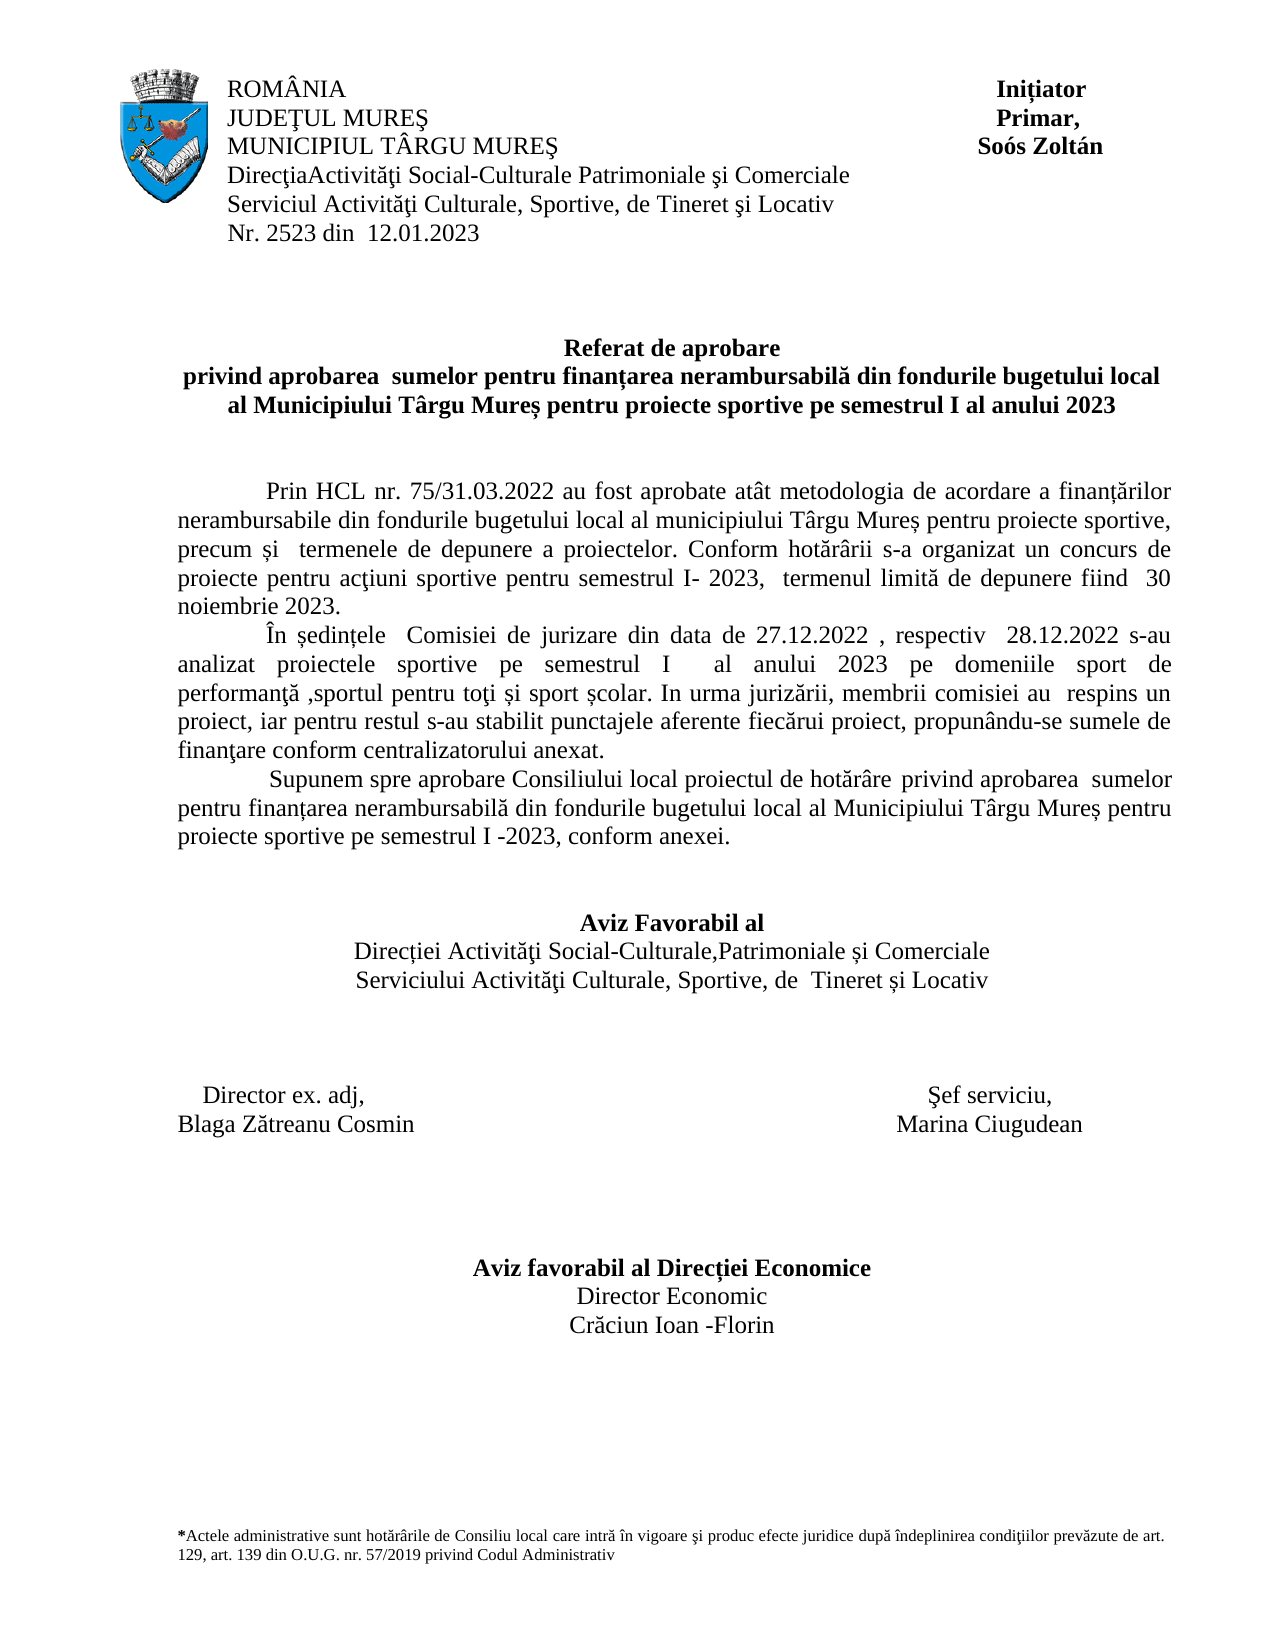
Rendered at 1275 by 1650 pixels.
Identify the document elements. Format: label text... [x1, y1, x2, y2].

text În ședințele Comisiei de jurizare din data de 27.12.2022 , respectiv 28.12.2022 s-au analizat proiectele sportive pe semestrul I al anului 2023 pe domeniile sport de performanţă ,sportul pentru toţi și sport școlar. In urma jurizării, membrii comisiei au respins un proiect, iar pentru restul s-au stabilit punctajele aferente fiecărui proiect, propunându-se sumele de finanţare conform centralizatorului anexat. [177, 620, 1172, 764]
text Aviz favorabil al Direcției Economice [177, 1253, 1167, 1281]
text Blaga Zătreanu Cosmin Marina Ciugudean [177, 1109, 1167, 1138]
text Nr. 2523 din 12.01.2023 [177, 218, 1167, 246]
text Aviz Favorabil al [177, 908, 1167, 936]
text Serviciului Activităţi Culturale, Sportive, de Tineret și Locativ [177, 965, 1167, 994]
text Serviciul Activităţi Culturale, Sportive, de Tineret şi Locativ [177, 189, 1167, 218]
text ROMÂNIA Inițiator [208, 74, 1167, 103]
text Crăciun Ioan -Florin [177, 1310, 1167, 1339]
text Director Economic [177, 1281, 1167, 1310]
text Director ex. adj, Şef serviciu, [177, 1080, 1167, 1109]
text DirecţiaActivităţi Social-Culturale Patrimoniale şi Comerciale [208, 160, 1167, 189]
text privind aprobarea sumelor pentru finanțarea nerambursabilă din fondurile bugetului local al Municipiului Târgu Mureș pentru proiecte sportive pe semestrul I al anului 2023 [177, 361, 1167, 419]
text Direcției Activităţi Social-Culturale,Patrimoniale și Comerciale [177, 936, 1167, 965]
text Prin HCL nr. 75/31.03.2022 au fost aprobate atât metodologia de acordare a finanțărilor nerambursabile din fondurile bugetului local al municipiului Târgu Mureș pentru proiecte sportive, precum și termenele de depunere a proiectelor. Conform hotărârii s-a organizat un concurs de proiecte pentru acţiuni sportive pentru semestrul I- 2023, termenul limită de depunere fiind 30 noiembrie 2023. [177, 476, 1172, 620]
text JUDEŢUL MUREŞ Primar, [208, 103, 1167, 131]
text MUNICIPIUL TÂRGU MUREŞ Soós Zoltán [208, 131, 1167, 160]
subtitle Referat de aprobare [177, 333, 1167, 361]
text Supunem spre aprobare Consiliului local proiectul de hotărâre privind aprobarea sumelor pentru finanțarea nerambursabilă din fondurile bugetului local al Municipiului Târgu Mureș pentru proiecte sportive pe semestrul I -2023, conform anexei. [177, 764, 1172, 850]
